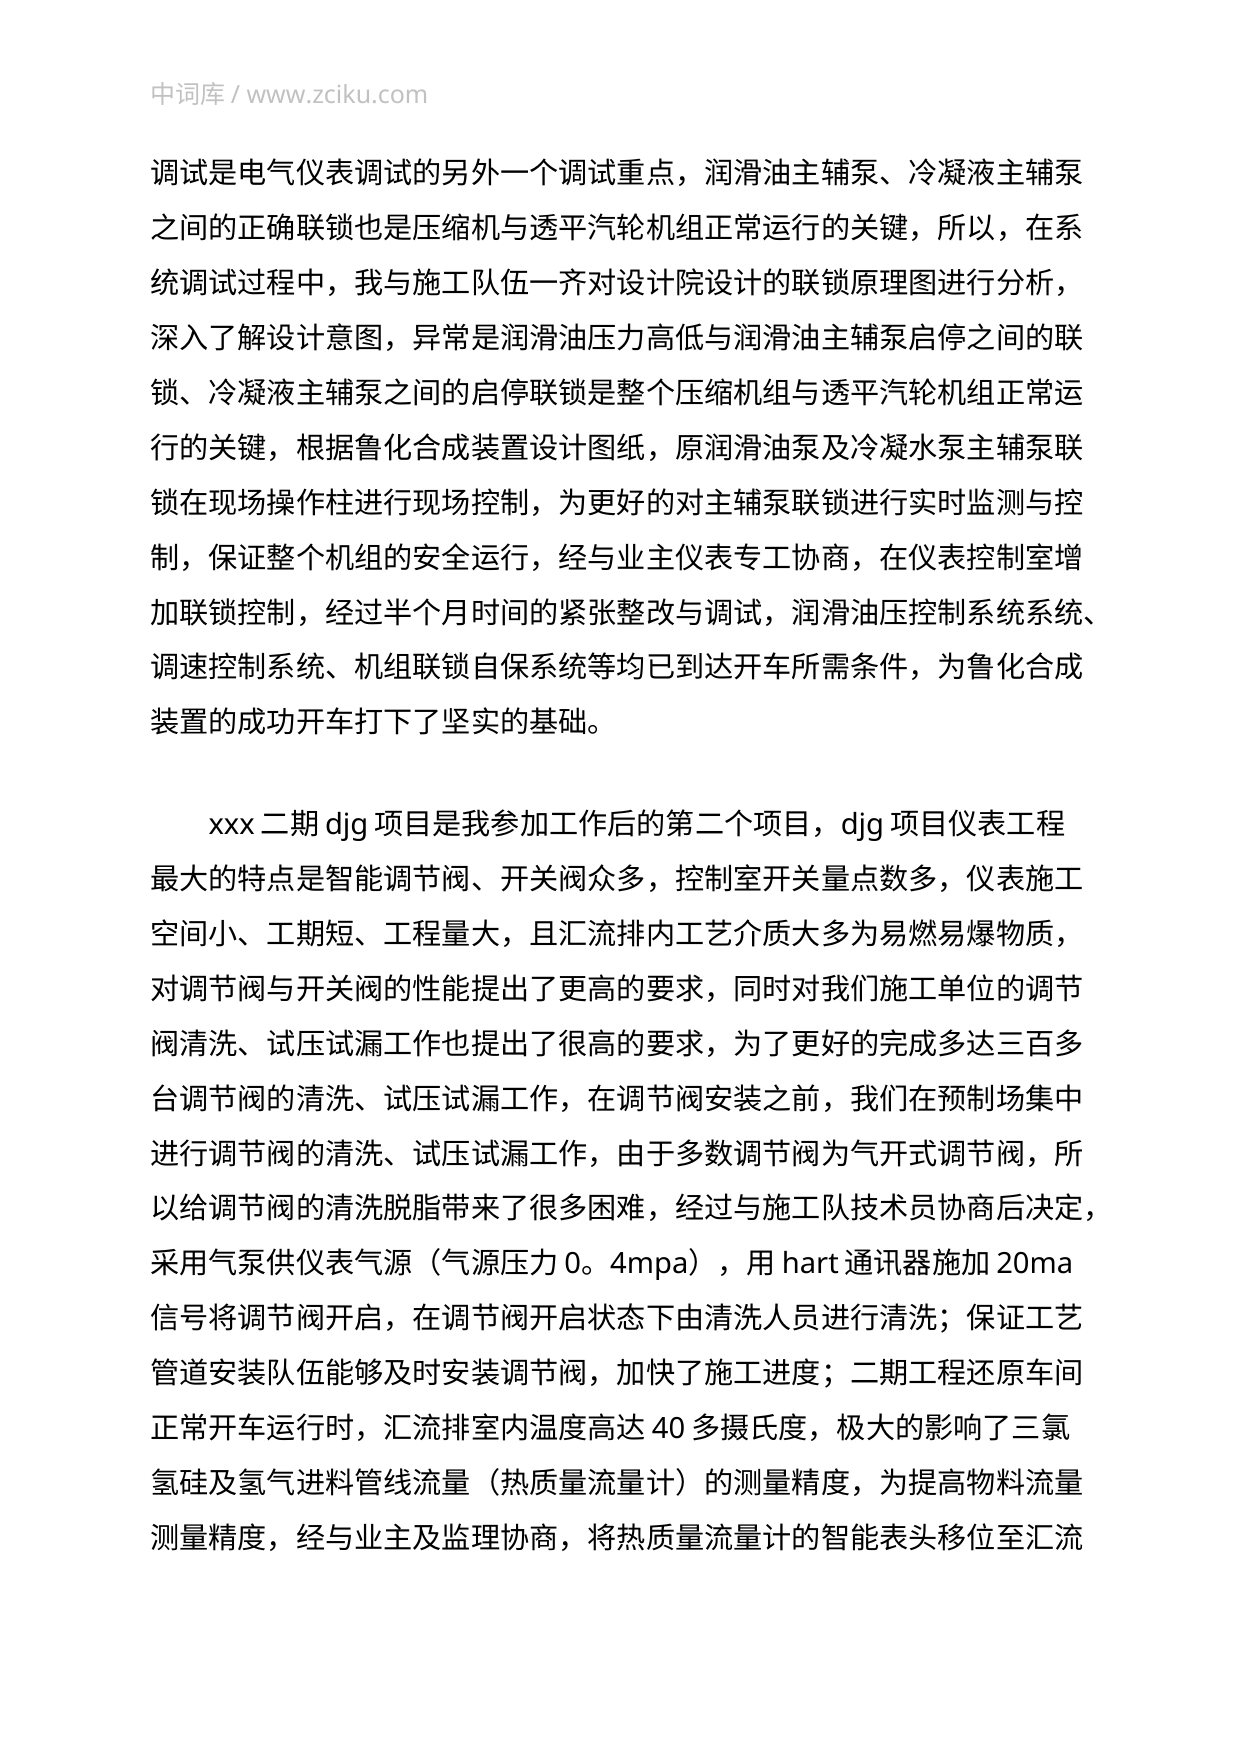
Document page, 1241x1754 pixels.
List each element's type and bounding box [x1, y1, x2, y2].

text [150, 801, 1090, 1557]
text [150, 150, 1090, 741]
